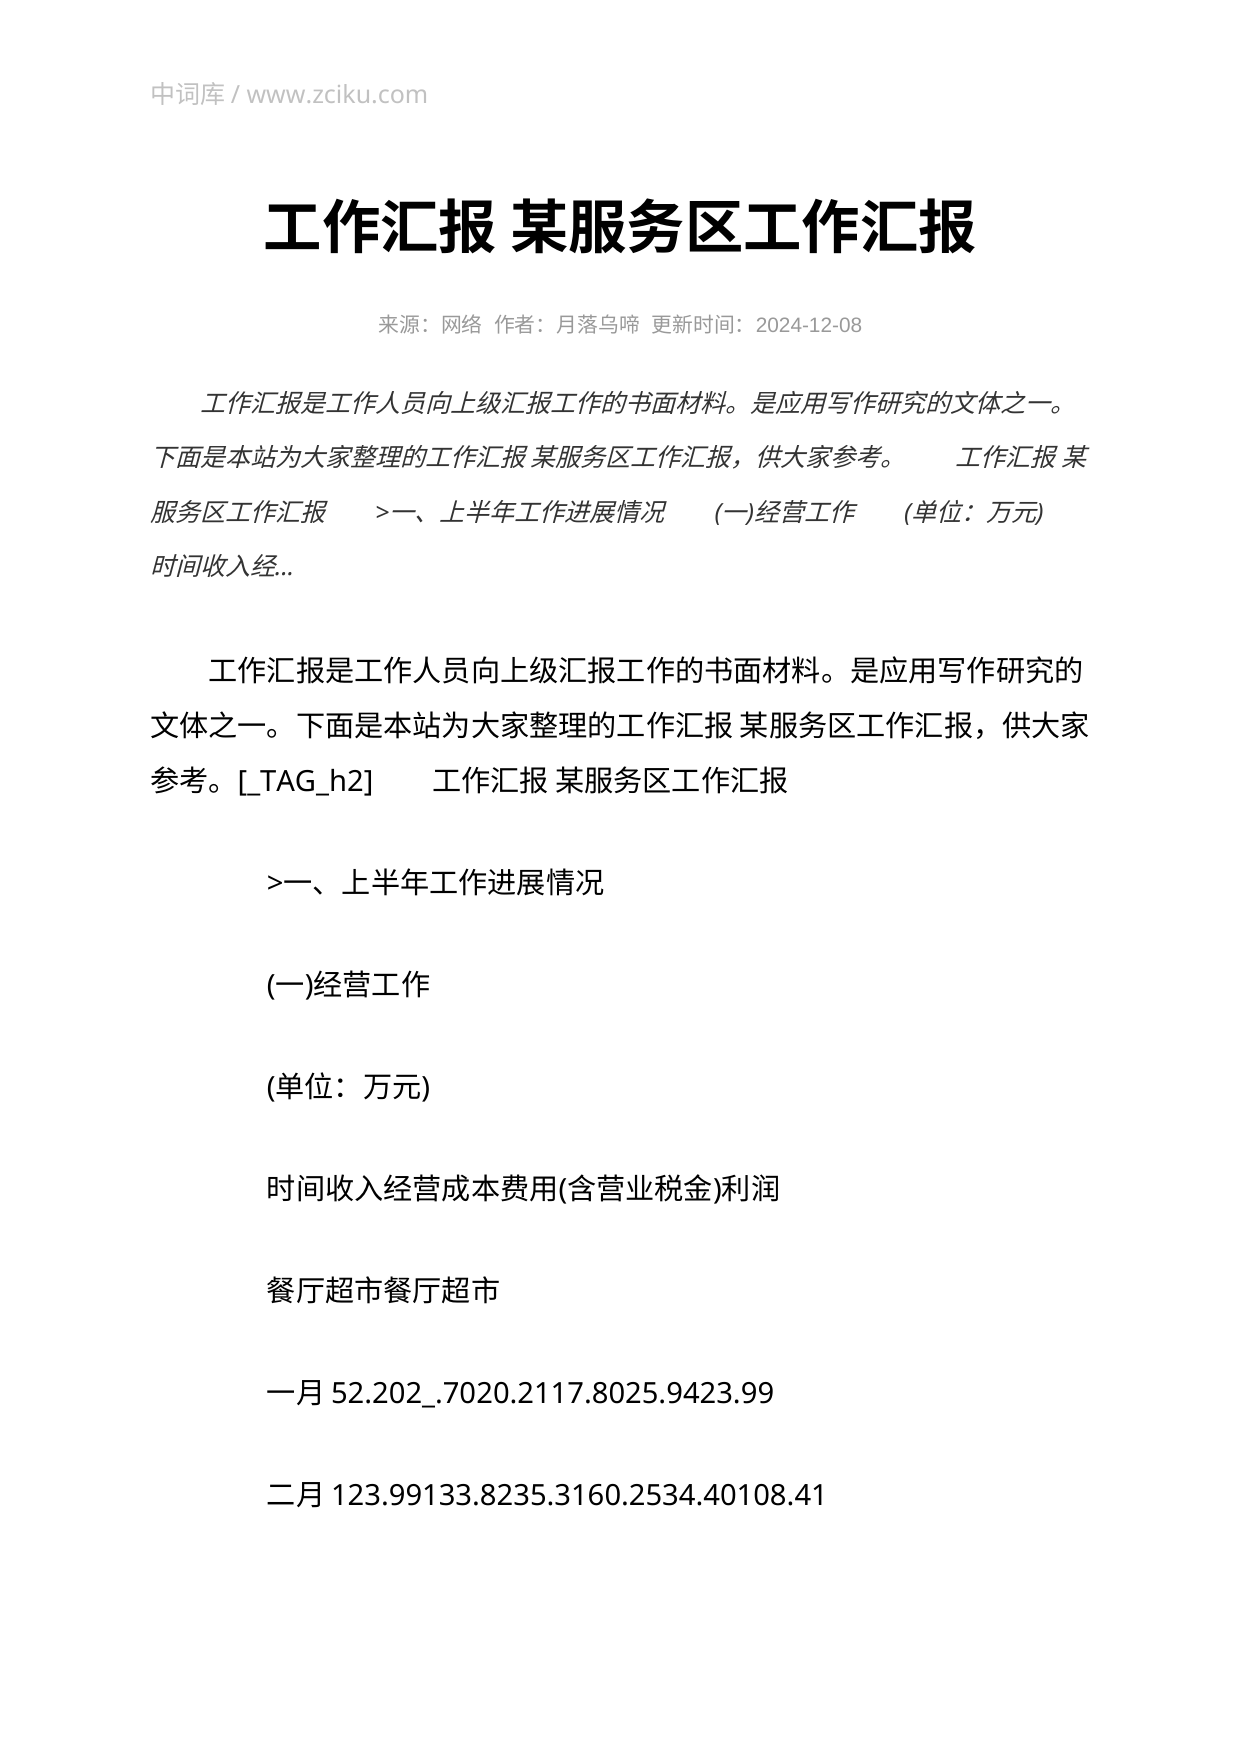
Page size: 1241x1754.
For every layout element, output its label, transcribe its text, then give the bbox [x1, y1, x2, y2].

text 餐厅超市餐厅超市 [150, 1267, 1090, 1310]
text (一)经营工作 [150, 962, 1090, 1004]
text 时间收入经营成本费用(含营业税金)利润 [150, 1166, 1090, 1208]
text 二月123.99133.8235.3160.2534.40108.41 [150, 1471, 1090, 1514]
text 工作汇报是工作人员向上级汇报工作的书面材料。是应用写作研究的文体之一。下面是本站为大家整理的工作汇报 某服务区工作汇报，供大家参考。 工作汇报 某服务区工作汇报 >一、上半年工作进展情况 (一)经营工作 (单位：万元) 时间收入经... [150, 383, 1090, 583]
text >一、上半年工作进展情况 [150, 859, 1090, 902]
text 来源：网络 作者：月落乌啼 更新时间：2024-12-08 [150, 313, 1090, 337]
text (单位：万元) [150, 1063, 1090, 1106]
text 一月52.202_.7020.2117.8025.9423.99 [150, 1369, 1090, 1412]
text 工作汇报是工作人员向上级汇报工作的书面材料。是应用写作研究的文体之一。下面是本站为大家整理的工作汇报 某服务区工作汇报，供大家参考。[_TAG_h2] 工作汇报 某服务区工作汇报 [150, 648, 1090, 800]
subtitle 工作汇报 某服务区工作汇报 [150, 181, 1090, 266]
